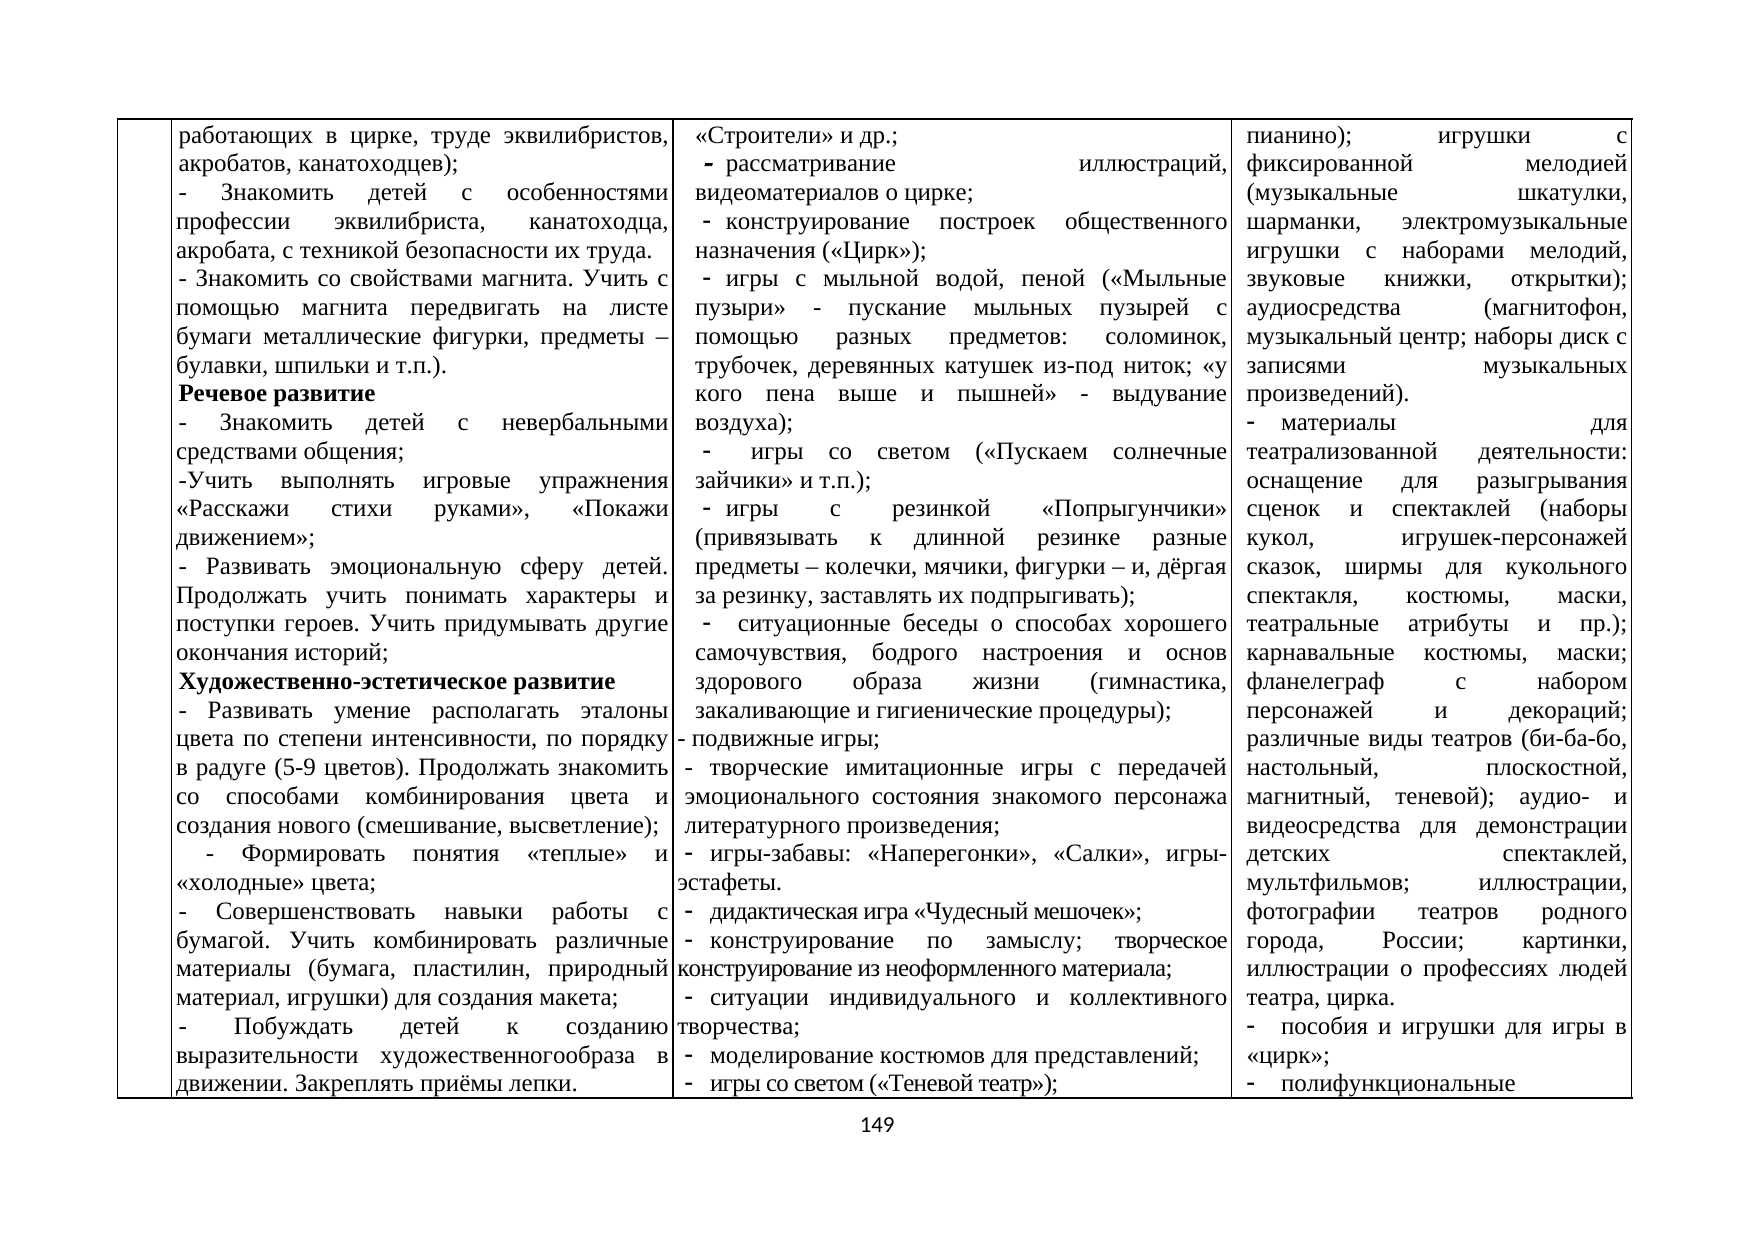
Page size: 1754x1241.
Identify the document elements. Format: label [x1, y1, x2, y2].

table_cell [674, 120, 1231, 1097]
table_cell [172, 120, 672, 1097]
table_cell [118, 120, 171, 1097]
table_cell [1232, 120, 1631, 1097]
